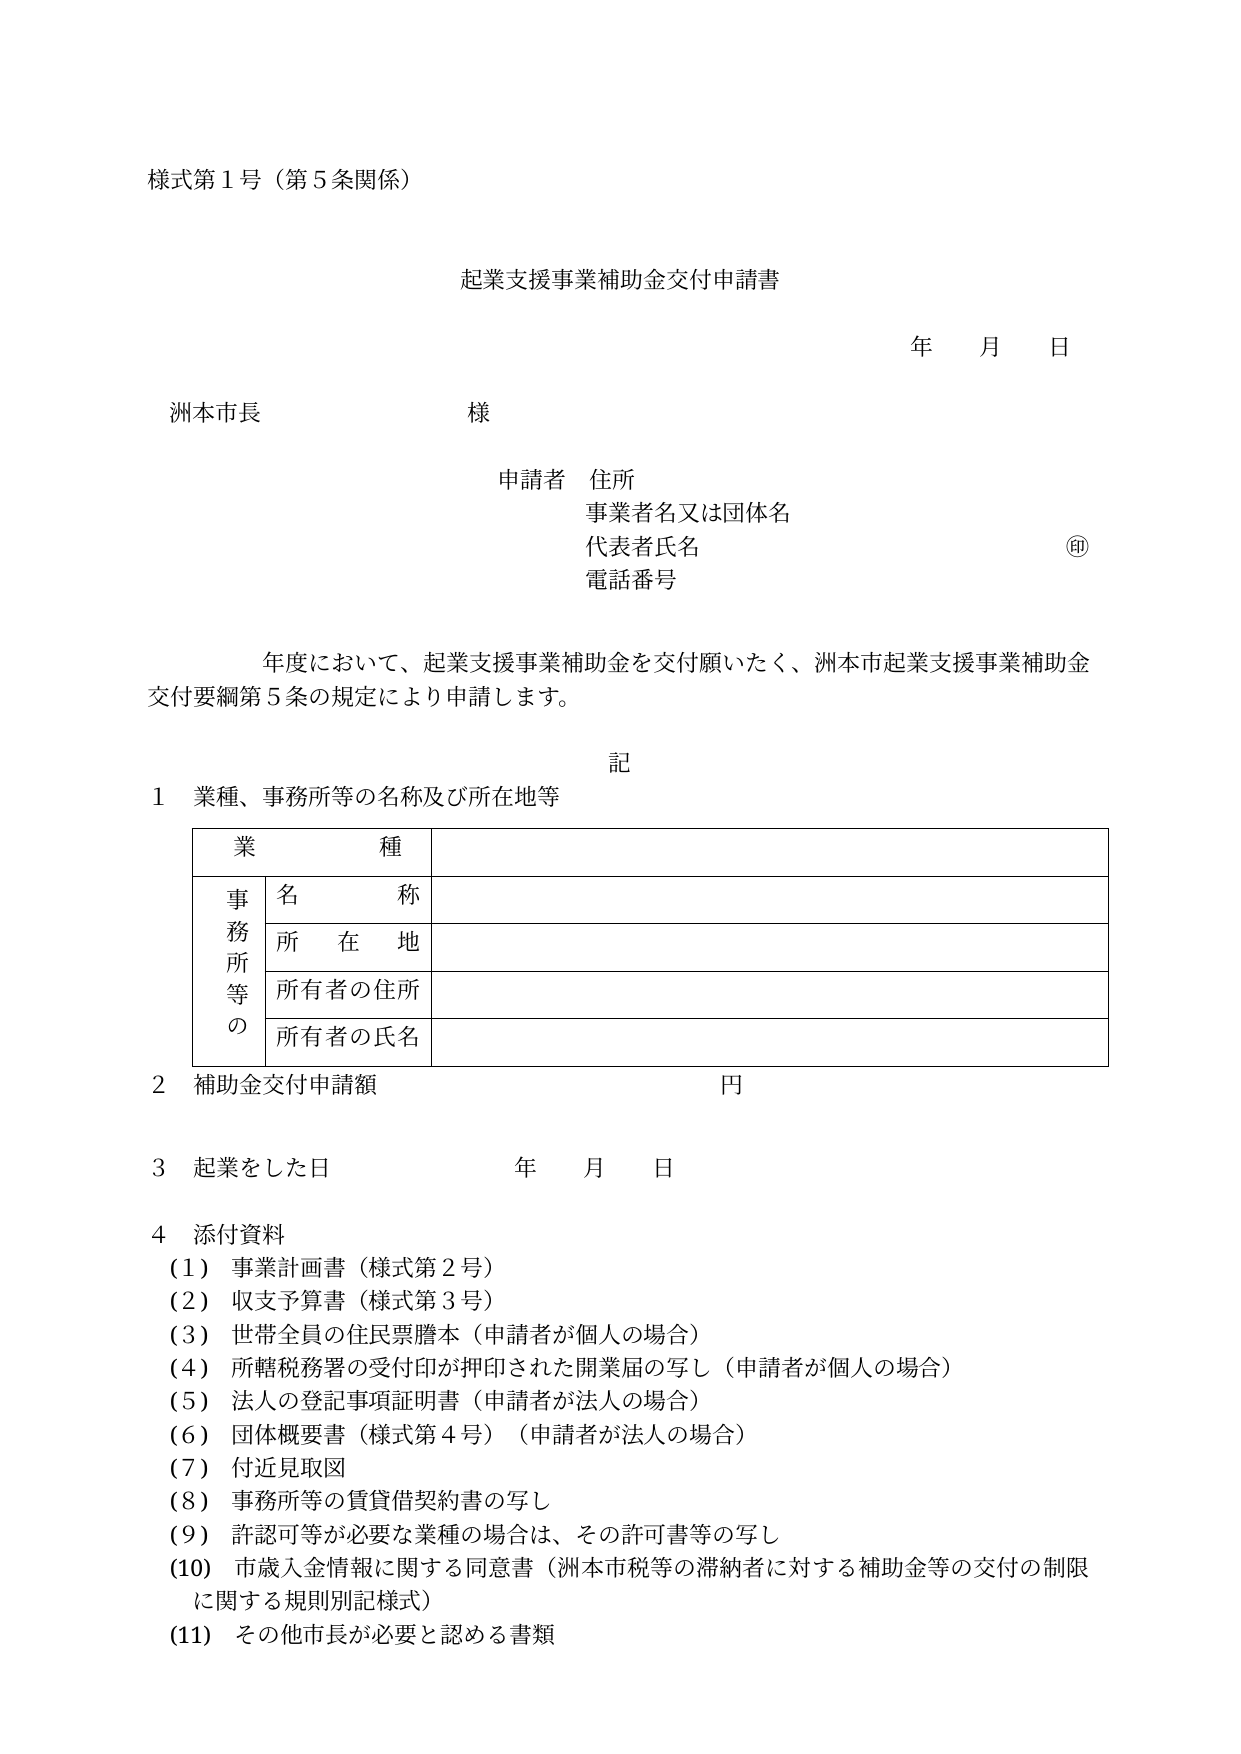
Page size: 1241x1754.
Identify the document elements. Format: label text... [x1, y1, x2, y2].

text 事業者名又は団体名 [585, 495, 1092, 529]
text (２) 収支予算書（様式第３号） [169, 1283, 1092, 1317]
text (９) 許認可等が必要な業種の場合は、その許可書等の写し [169, 1517, 1092, 1550]
text １ 業種、事務所等の名称及び所在地等 [148, 778, 1092, 812]
table_cell 名称 [266, 877, 431, 923]
subtitle 記 [148, 745, 1092, 778]
table_cell 所有者の住所 [266, 972, 431, 1018]
text 申請者 住所 [498, 462, 1092, 495]
text (10) 市歳入金情報に関する同意書（洲本市税等の滞納者に対する補助金等の交付の制限に関する規則別記様式） [169, 1550, 1092, 1617]
text (６) 団体概要書（様式第４号）（申請者が法人の場合） [169, 1417, 1092, 1450]
text 代表者氏名 ㊞ [585, 529, 1092, 562]
text (１) 事業計画書（様式第２号） [169, 1250, 1092, 1283]
table_cell [432, 972, 1108, 1018]
text (７) 付近見取図 [169, 1450, 1092, 1483]
text 洲本市長 様 [169, 395, 1092, 429]
table_cell [432, 924, 1108, 971]
text ２ 補助金交付申請額 円 [148, 1067, 1092, 1100]
text 起業支援事業補助金交付申請書 [148, 262, 1092, 295]
text ４ 添付資料 [148, 1217, 1092, 1250]
text ３ 起業をした日 年 月 日 [148, 1150, 1092, 1183]
table_cell [432, 1019, 1108, 1066]
table_cell 所在地 [266, 924, 431, 971]
table_cell 事務所等の [193, 877, 265, 1066]
text 様式第１号（第５条関係） [148, 162, 1092, 195]
text (４) 所轄税務署の受付印が押印された開業届の写し（申請者が個人の場合） [169, 1350, 1092, 1383]
text (５) 法人の登記事項証明書（申請者が法人の場合） [169, 1383, 1092, 1417]
text 年度において、起業支援事業補助金を交付願いたく、洲本市起業支援事業補助金交付要綱第５条の規定により申請します。 [148, 645, 1092, 712]
table_cell [432, 877, 1108, 923]
table_header 業種 [193, 829, 431, 876]
text (３) 世帯全員の住民票謄本（申請者が個人の場合） [169, 1317, 1092, 1350]
text 電話番号 [585, 562, 1092, 595]
text 年 月 日 [148, 329, 1071, 362]
text (８) 事務所等の賃貸借契約書の写し [169, 1483, 1092, 1517]
text (11) その他市長が必要と認める書類 [169, 1617, 1092, 1650]
table_header [432, 829, 1108, 876]
table_cell 所有者の氏名 [266, 1019, 431, 1066]
